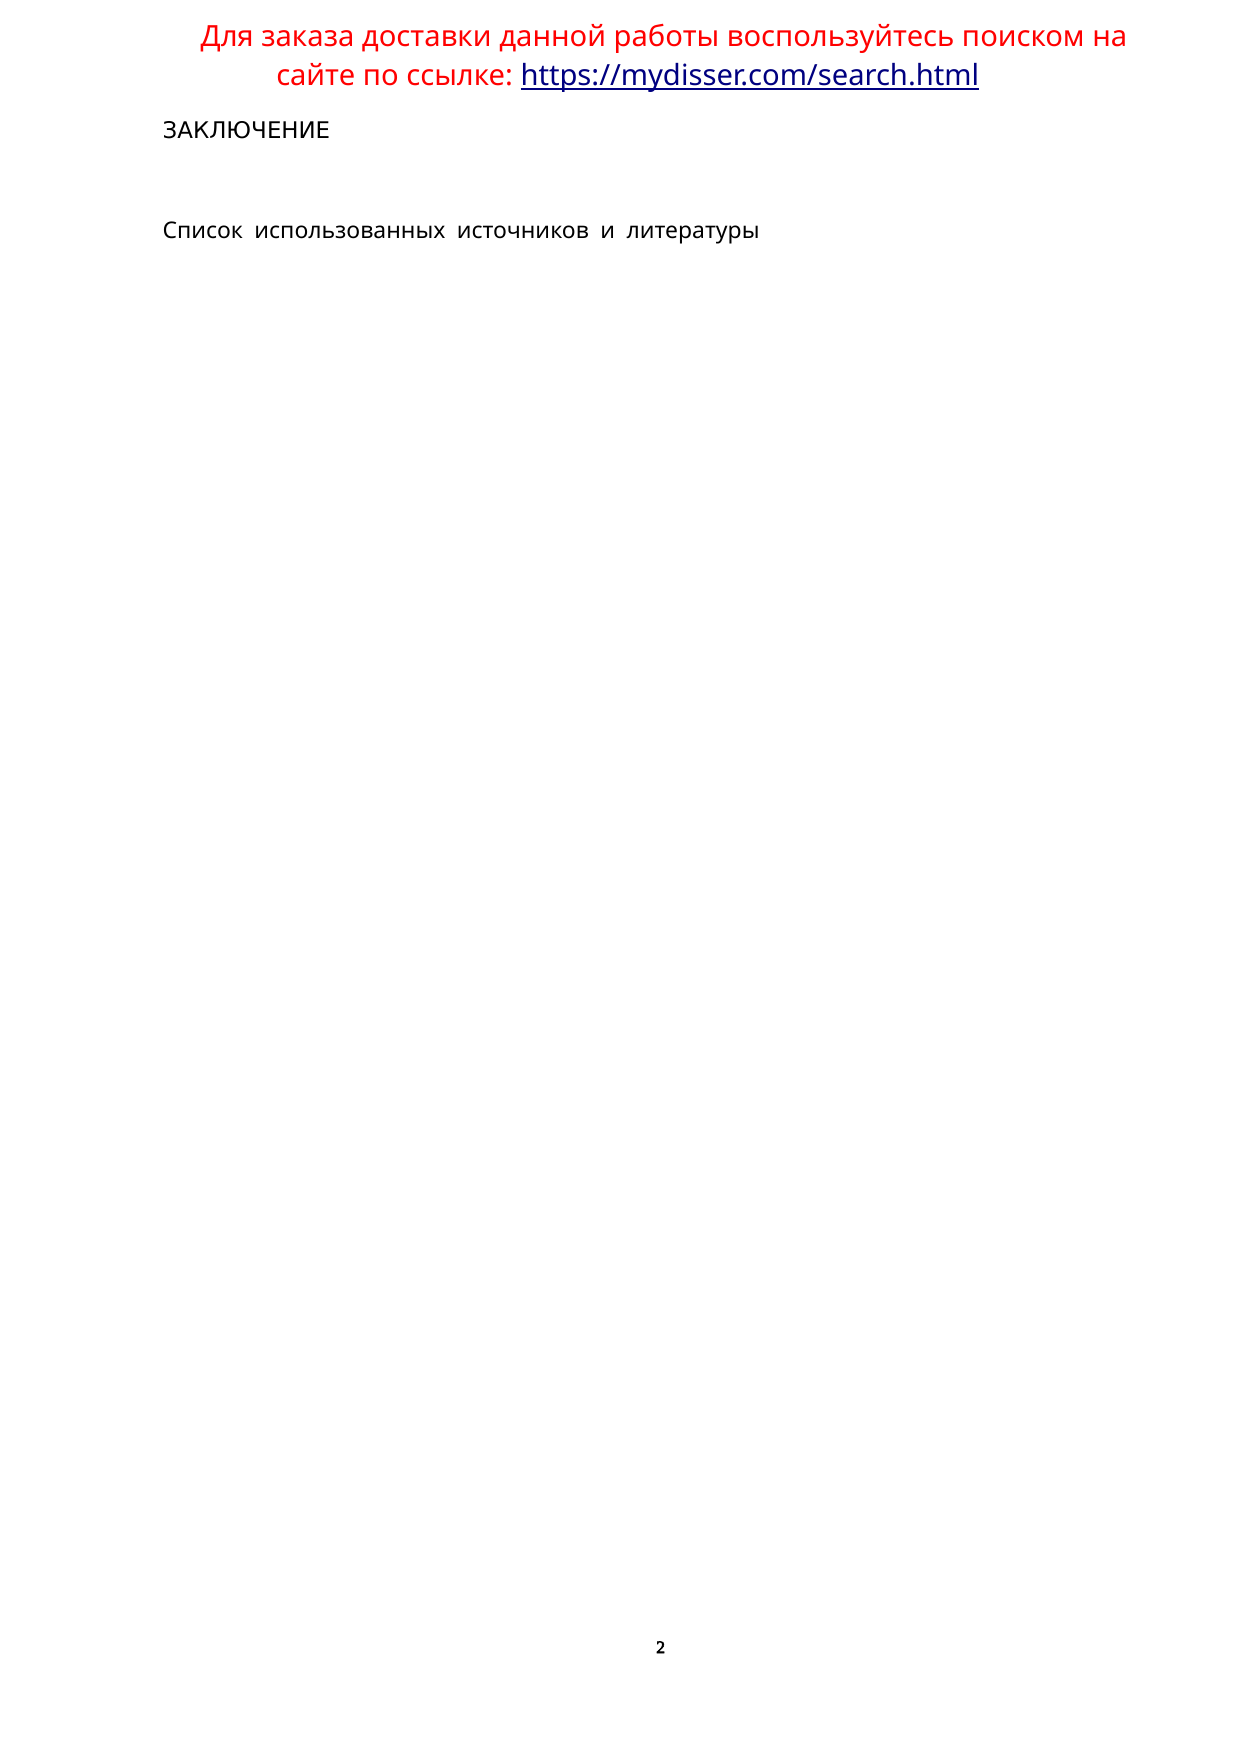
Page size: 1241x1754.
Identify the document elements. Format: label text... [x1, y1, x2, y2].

text ЗАКЛЮЧЕНИЕ [103, 115, 1152, 144]
text Список использованных источников и литературы [103, 214, 1152, 243]
